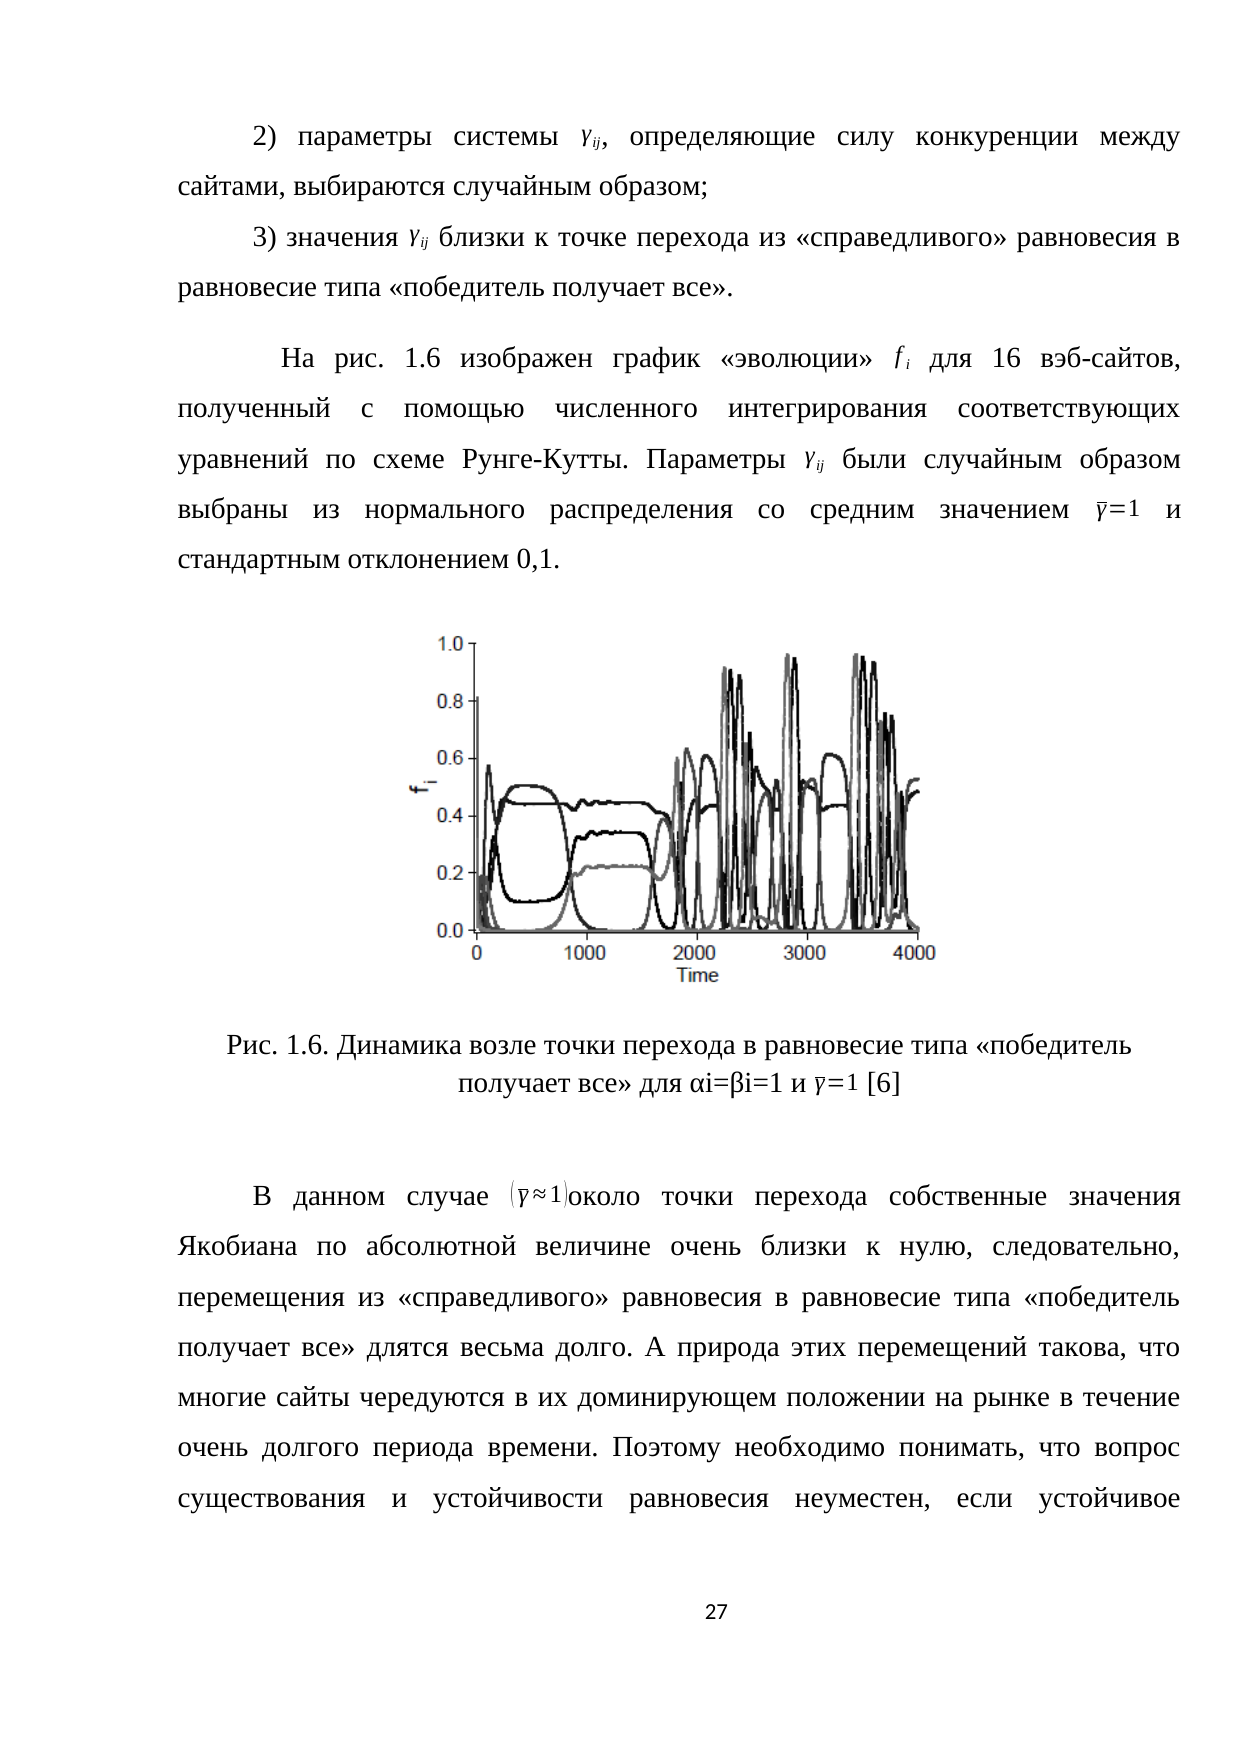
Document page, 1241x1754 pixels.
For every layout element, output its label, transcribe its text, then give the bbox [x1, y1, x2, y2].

text 2) параметры системы , определяющие силу конкуренции между сайтами, выбираются случайным образом; [177, 118, 1181, 202]
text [177, 1178, 1181, 1513]
text На рис. 1.6 изображен график «эволюции» для 16 вэб-сайтов, полученный с помощью численного интегрирования соответствующих уравнений по схеме Рунге-Кутты. Параметры были случайным образом выбраны из нормального распределения со средним значением и стандартным отклонением 0,1. [177, 340, 1181, 575]
picture [394, 612, 964, 1003]
text Рис. 1.6. Динамика возле точки перехода в равновесие типа «победитель получает все» для αi=βi=1 и [6] [177, 1027, 1181, 1099]
text 3) значения близки к точке перехода из «справедливого» равновесия в равновесие типа «победитель получает все». [177, 219, 1181, 303]
